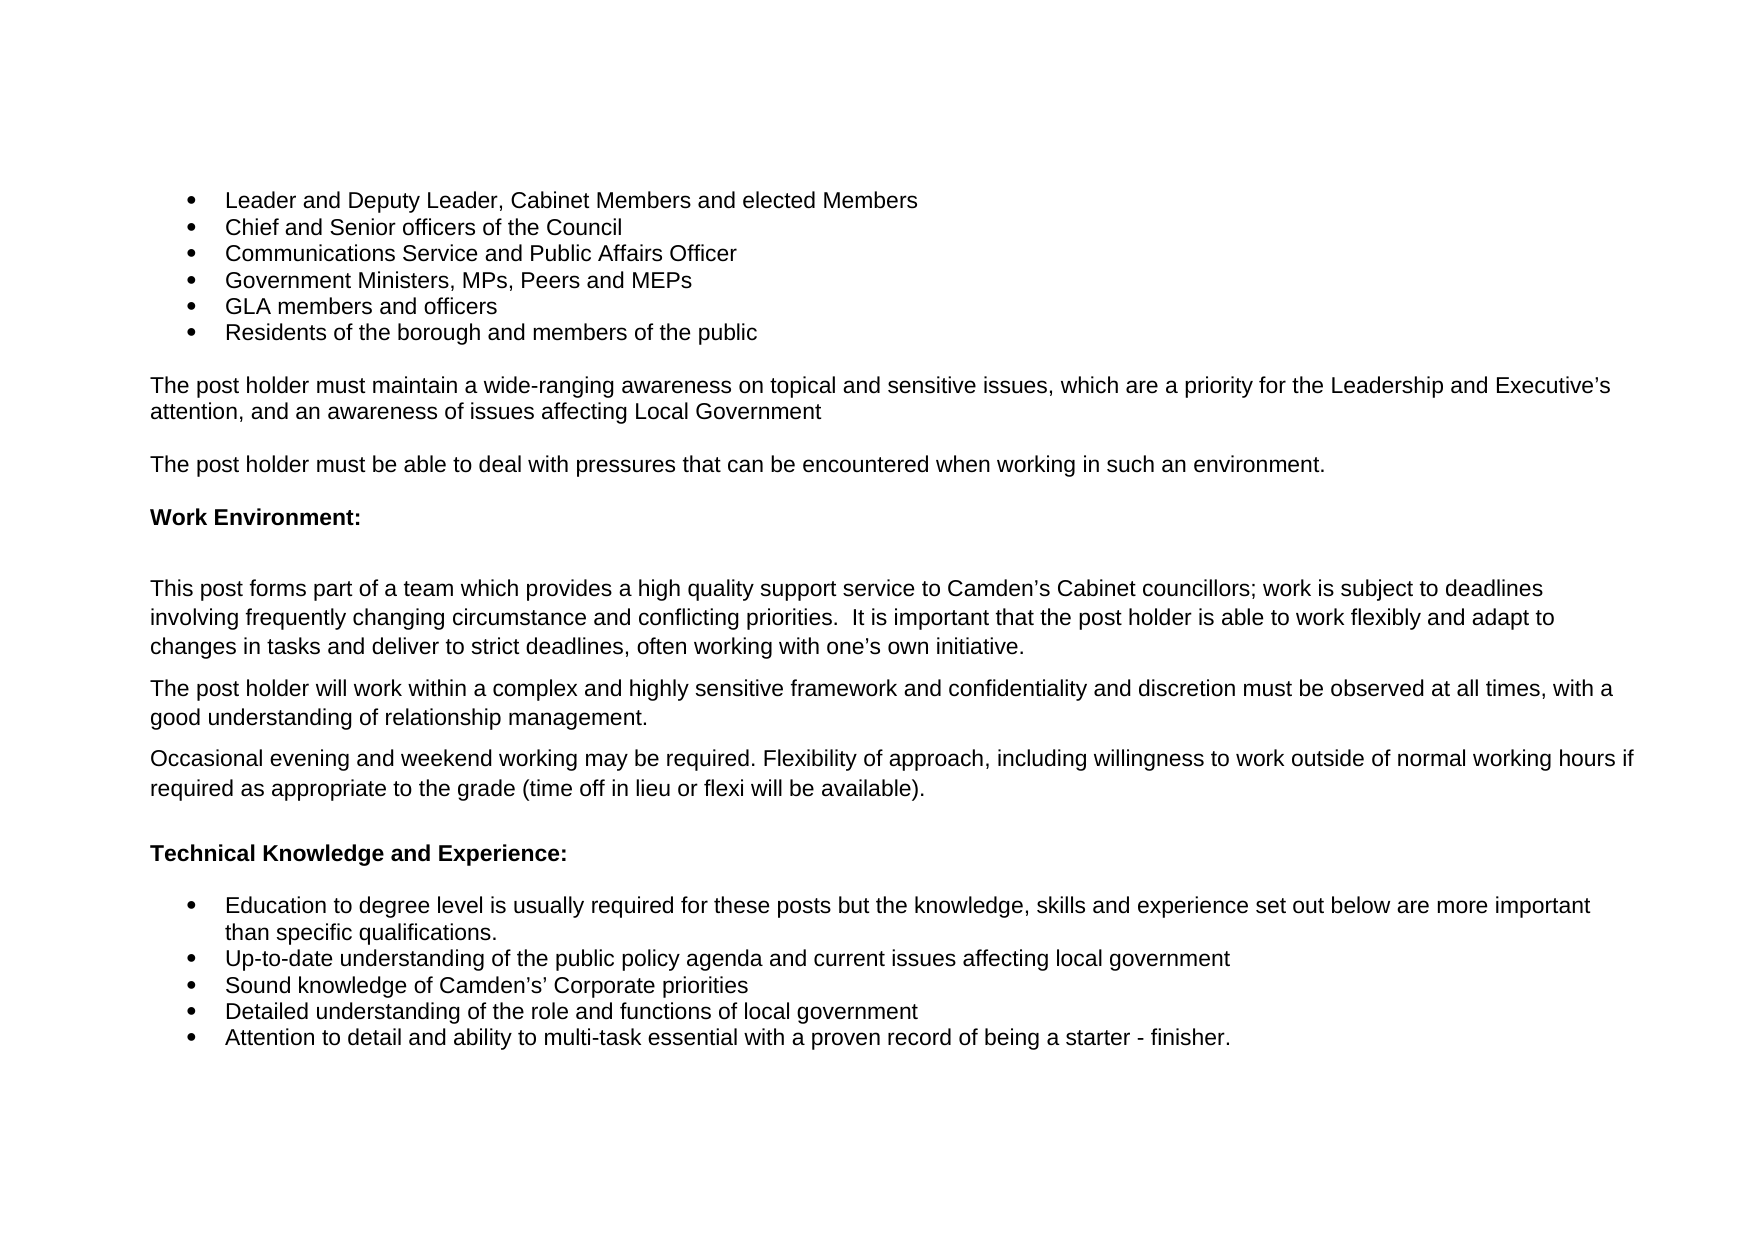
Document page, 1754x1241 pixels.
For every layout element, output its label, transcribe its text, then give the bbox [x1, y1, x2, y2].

list Sound knowledge of Camden’s’ Corporate priorities [187, 972, 1636, 998]
text The post holder must be able to deal with pressures that can be encountered when working in such an environment. [150, 451, 1636, 477]
text This post forms part of a team which provides a high quality support service to Camden’s Cabinet councillors; work is subject to deadlines involving frequently changing circumstance and conflicting priorities. It is important that the post holder is able to work flexibly and adapt to changes in tasks and deliver to strict deadlines, often working with one’s own initiative. [150, 572, 1636, 659]
list Chief and Senior officers of the Council [187, 214, 1636, 240]
text Work Environment: [150, 504, 1636, 530]
list Detailed understanding of the role and functions of local government [187, 998, 1636, 1024]
list Residents of the borough and members of the public [187, 319, 1636, 346]
list Leader and Deputy Leader, Cabinet Members and elected Members [187, 187, 1636, 214]
list GLA members and officers [187, 293, 1636, 319]
list Communications Service and Public Affairs Officer [187, 240, 1636, 267]
text Occasional evening and weekend working may be required. Flexibility of approach, including willingness to work outside of normal working hours if required as appropriate to the grade (time off in lieu or flexi will be available). [150, 743, 1636, 801]
list Up-to-date understanding of the public policy agenda and current issues affecting local government [187, 945, 1636, 972]
list Education to degree level is usually required for these posts but the knowledge, skills and experience set out below are more important than specific qualifications. [187, 892, 1636, 945]
list Government Ministers, MPs, Peers and MEPs [187, 267, 1636, 293]
text The post holder will work within a complex and highly sensitive framework and confidentiality and discretion must be observed at all times, with a good understanding of relationship management. [150, 672, 1636, 730]
text Technical Knowledge and Experience: [150, 840, 1636, 866]
list Attention to detail and ability to multi-task essential with a proven record of being a starter - finisher. [187, 1024, 1636, 1051]
text The post holder must maintain a wide-ranging awareness on topical and sensitive issues, which are a priority for the Leadership and Executive’s attention, and an awareness of issues affecting Local Government [150, 372, 1636, 425]
